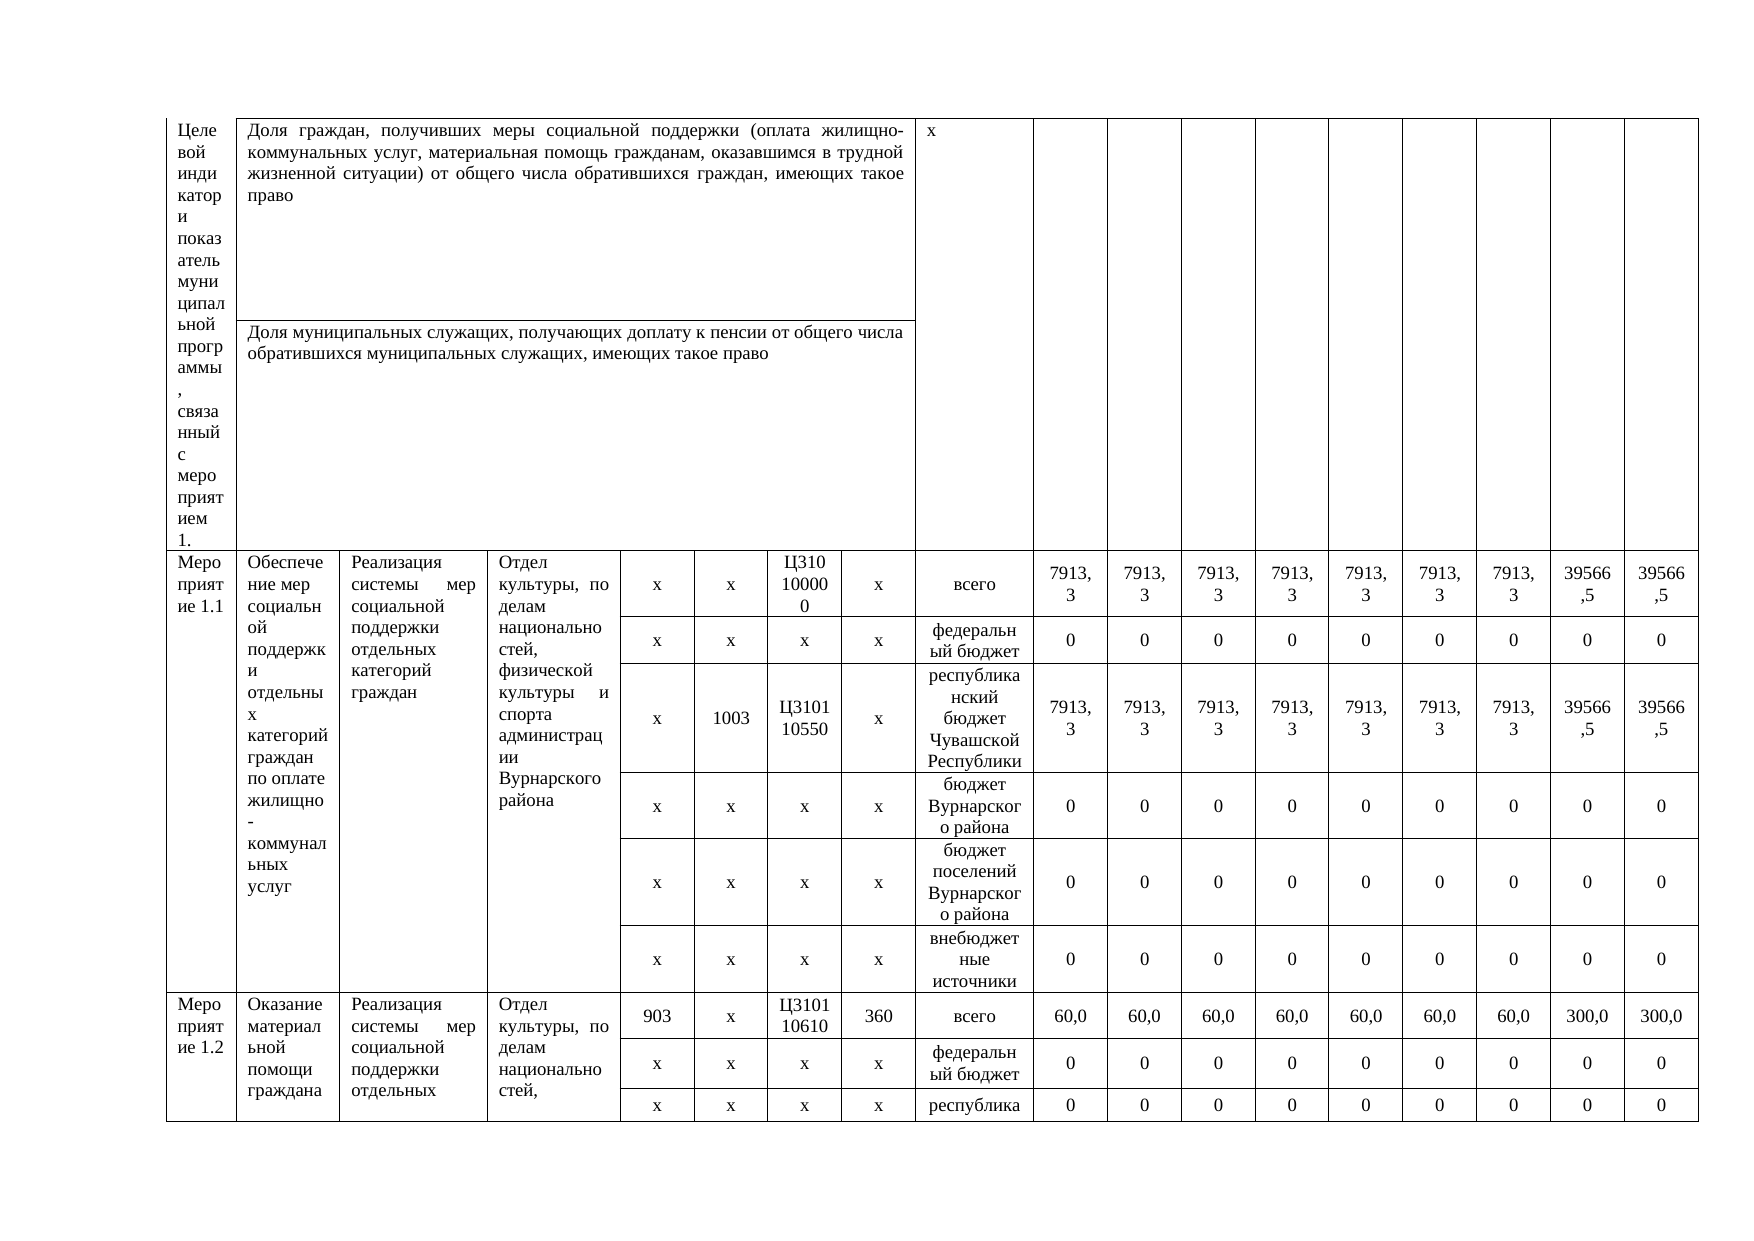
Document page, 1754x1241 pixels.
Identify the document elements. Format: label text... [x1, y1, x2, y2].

table_cell x [695, 1039, 767, 1087]
table_cell 7913,3 [1034, 664, 1107, 772]
table_cell бюджет поселений Вурнарского района [916, 839, 1033, 925]
table_cell 0 [1625, 617, 1698, 663]
table_cell 0 [1182, 1039, 1255, 1087]
table_cell 0 [1403, 839, 1476, 925]
table_cell x [842, 664, 915, 772]
table_cell [1625, 119, 1698, 550]
table_cell 0 [1329, 617, 1402, 663]
table_cell x [621, 1089, 694, 1121]
table_cell Отдел культуры, по делам национальностей, физической культуры и спорта администрации Вурнарского района [488, 993, 620, 1121]
table_cell 7913,3 [1329, 664, 1402, 772]
table_cell [1403, 119, 1476, 550]
table_cell Доля граждан, получивших меры социальной поддержки (оплата жилищно-коммунальных услуг, материальная помощь гражданам, оказавшимся в трудной жизненной ситуации) от общего числа обратившихся граждан, имеющих такое право [237, 119, 915, 320]
table_cell 360 [842, 993, 915, 1037]
table_cell x [695, 993, 767, 1037]
table_cell 0 [1477, 1089, 1550, 1121]
table_cell x [768, 617, 841, 663]
table_cell 0 [1108, 839, 1181, 925]
table_cell x [768, 926, 841, 992]
table_cell 60,0 [1182, 993, 1255, 1037]
table_cell x [621, 617, 694, 663]
table_cell x [842, 617, 915, 663]
table_cell Реализация системы мер социальной поддержки отдельных категорий граждан [340, 993, 487, 1121]
table_cell x [695, 839, 767, 925]
table_cell x [842, 1039, 915, 1087]
table_cell бюджет Вурнарского района [916, 773, 1033, 838]
table_cell [1108, 119, 1181, 550]
table_cell x [768, 839, 841, 925]
table_cell 0 [1403, 1039, 1476, 1087]
table_cell 0 [1403, 1089, 1476, 1121]
table_cell всего [916, 993, 1033, 1037]
table_cell 7913,3 [1329, 551, 1402, 616]
table_cell x [621, 773, 694, 838]
table_cell 0 [1108, 773, 1181, 838]
table_cell 0 [1034, 926, 1107, 992]
table_cell 7913,3 [1182, 664, 1255, 772]
table_cell 0 [1329, 773, 1402, 838]
table_cell 7913,3 [1034, 551, 1107, 616]
table_cell x [842, 1089, 915, 1121]
table_cell Ц310100000 [768, 551, 841, 616]
table_cell 39566,5 [1625, 664, 1698, 772]
table_cell 0 [1625, 773, 1698, 838]
table_cell внебюджетные источники [916, 926, 1033, 992]
table_cell 0 [1625, 1089, 1698, 1121]
table_cell Доля муниципальных служащих, получающих доплату к пенсии от общего числа обратившихся муниципальных служащих, имеющих такое право [237, 321, 915, 550]
table_cell 0 [1182, 617, 1255, 663]
table_cell 7913,3 [1256, 551, 1328, 616]
table_cell [1182, 119, 1255, 550]
table_cell 0 [1551, 773, 1624, 838]
table_cell 0 [1329, 1039, 1402, 1087]
table_cell республиканский бюджет Чувашской Республики [916, 664, 1033, 772]
table_cell 903 [621, 993, 694, 1037]
table_cell 0 [1329, 1089, 1402, 1121]
table_cell 0 [1034, 617, 1107, 663]
table_cell 7913,3 [1108, 664, 1181, 772]
table_cell 7913,3 [1182, 551, 1255, 616]
table_cell 0 [1108, 1039, 1181, 1087]
table_cell x [621, 1039, 694, 1087]
table_cell x [695, 551, 767, 616]
table_cell 7913,3 [1108, 551, 1181, 616]
table_cell x [842, 926, 915, 992]
table_cell Реализация системы мер социальной поддержки отдельных категорий граждан [340, 551, 487, 992]
table_cell x [768, 1039, 841, 1087]
table_cell 7913,3 [1403, 664, 1476, 772]
table_cell x [621, 664, 694, 772]
table_cell 0 [1477, 1039, 1550, 1087]
table_cell 7913,3 [1256, 664, 1328, 772]
table_cell Целевой индикатор и показатель муниципальной программы, связанный с мероприятием 1. [167, 118, 236, 550]
table_cell 0 [1403, 926, 1476, 992]
table_cell x [916, 119, 1033, 550]
table_cell x [768, 773, 841, 838]
table_cell 0 [1034, 1089, 1107, 1121]
table_cell 0 [1108, 1089, 1181, 1121]
table_cell Отдел культуры, по делам национальностей, физической культуры и спорта администрации Вурнарского района [488, 551, 620, 992]
table_cell x [842, 773, 915, 838]
table_cell [1477, 119, 1550, 550]
table_cell 0 [1551, 1039, 1624, 1087]
table_cell 0 [1182, 926, 1255, 992]
table_cell 0 [1256, 1089, 1328, 1121]
table_cell 60,0 [1108, 993, 1181, 1037]
table_cell 0 [1477, 617, 1550, 663]
table_cell 0 [1625, 926, 1698, 992]
table_cell x [695, 1089, 767, 1121]
table_cell Оказание материальной помощи гражданам, находящихся в трудной жизненной ситуации [237, 993, 339, 1121]
table_cell [1329, 119, 1402, 550]
table_cell 0 [1182, 773, 1255, 838]
table_cell федеральный бюджет [916, 1039, 1033, 1087]
table_cell [1034, 119, 1107, 550]
table_cell 0 [1034, 773, 1107, 838]
table_cell x [621, 551, 694, 616]
table_cell 0 [1182, 839, 1255, 925]
table_cell 1003 [695, 664, 767, 772]
table_cell 0 [1551, 1089, 1624, 1121]
table_cell 60,0 [1403, 993, 1476, 1037]
table_cell 0 [1256, 1039, 1328, 1087]
table_cell 0 [1625, 1039, 1698, 1087]
table_cell 39566,5 [1551, 664, 1624, 772]
table_cell Мероприятие 1.1 [167, 551, 236, 992]
table_cell [1256, 119, 1328, 550]
table_cell 0 [1477, 926, 1550, 992]
table_cell x [621, 926, 694, 992]
table_cell 60,0 [1034, 993, 1107, 1037]
table_cell 60,0 [1256, 993, 1328, 1037]
table_cell 0 [1551, 617, 1624, 663]
table_cell 300,0 [1625, 993, 1698, 1037]
table_cell 300,0 [1551, 993, 1624, 1037]
table_cell Обеспечение мер социальной поддержки отдельных категорий граждан по оплате жилищно-коммунальных услуг [237, 551, 339, 992]
table_cell 0 [1256, 926, 1328, 992]
table_cell 7913,3 [1477, 551, 1550, 616]
table_cell 0 [1477, 839, 1550, 925]
table_cell 60,0 [1329, 993, 1402, 1037]
table_cell 0 [1403, 773, 1476, 838]
table_cell 0 [1034, 1039, 1107, 1087]
table_cell 0 [1256, 773, 1328, 838]
table_cell x [695, 926, 767, 992]
table_cell 60,0 [1477, 993, 1550, 1037]
table_cell x [768, 1089, 841, 1121]
table_cell всего [916, 551, 1033, 616]
table_cell 7913,3 [1477, 664, 1550, 772]
table_cell 0 [1551, 839, 1624, 925]
table_cell x [842, 839, 915, 925]
table_cell 7913,3 [1403, 551, 1476, 616]
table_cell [916, 1089, 1033, 1121]
table_cell 0 [1256, 617, 1328, 663]
table_cell x [695, 773, 767, 838]
table_cell x [842, 551, 915, 616]
table_cell 0 [1034, 839, 1107, 925]
table_cell 0 [1625, 839, 1698, 925]
table_cell 0 [1108, 926, 1181, 992]
table_cell 0 [1329, 839, 1402, 925]
table_cell x [695, 617, 767, 663]
table_cell федеральный бюджет [916, 617, 1033, 663]
table_cell 0 [1403, 617, 1476, 663]
table_cell Ц310110550 [768, 664, 841, 772]
table_cell 0 [1108, 617, 1181, 663]
table_cell Ц310110610 [768, 993, 841, 1037]
table_cell 0 [1182, 1089, 1255, 1121]
table_cell 0 [1256, 839, 1328, 925]
table_cell 39566,5 [1625, 551, 1698, 616]
table_cell 39566,5 [1551, 551, 1624, 616]
table_cell 0 [1551, 926, 1624, 992]
table_cell 0 [1329, 926, 1402, 992]
table_cell [1551, 119, 1624, 550]
table_cell Мероприятие 1.2 [167, 993, 236, 1121]
table_cell x [621, 839, 694, 925]
table_cell 0 [1477, 773, 1550, 838]
